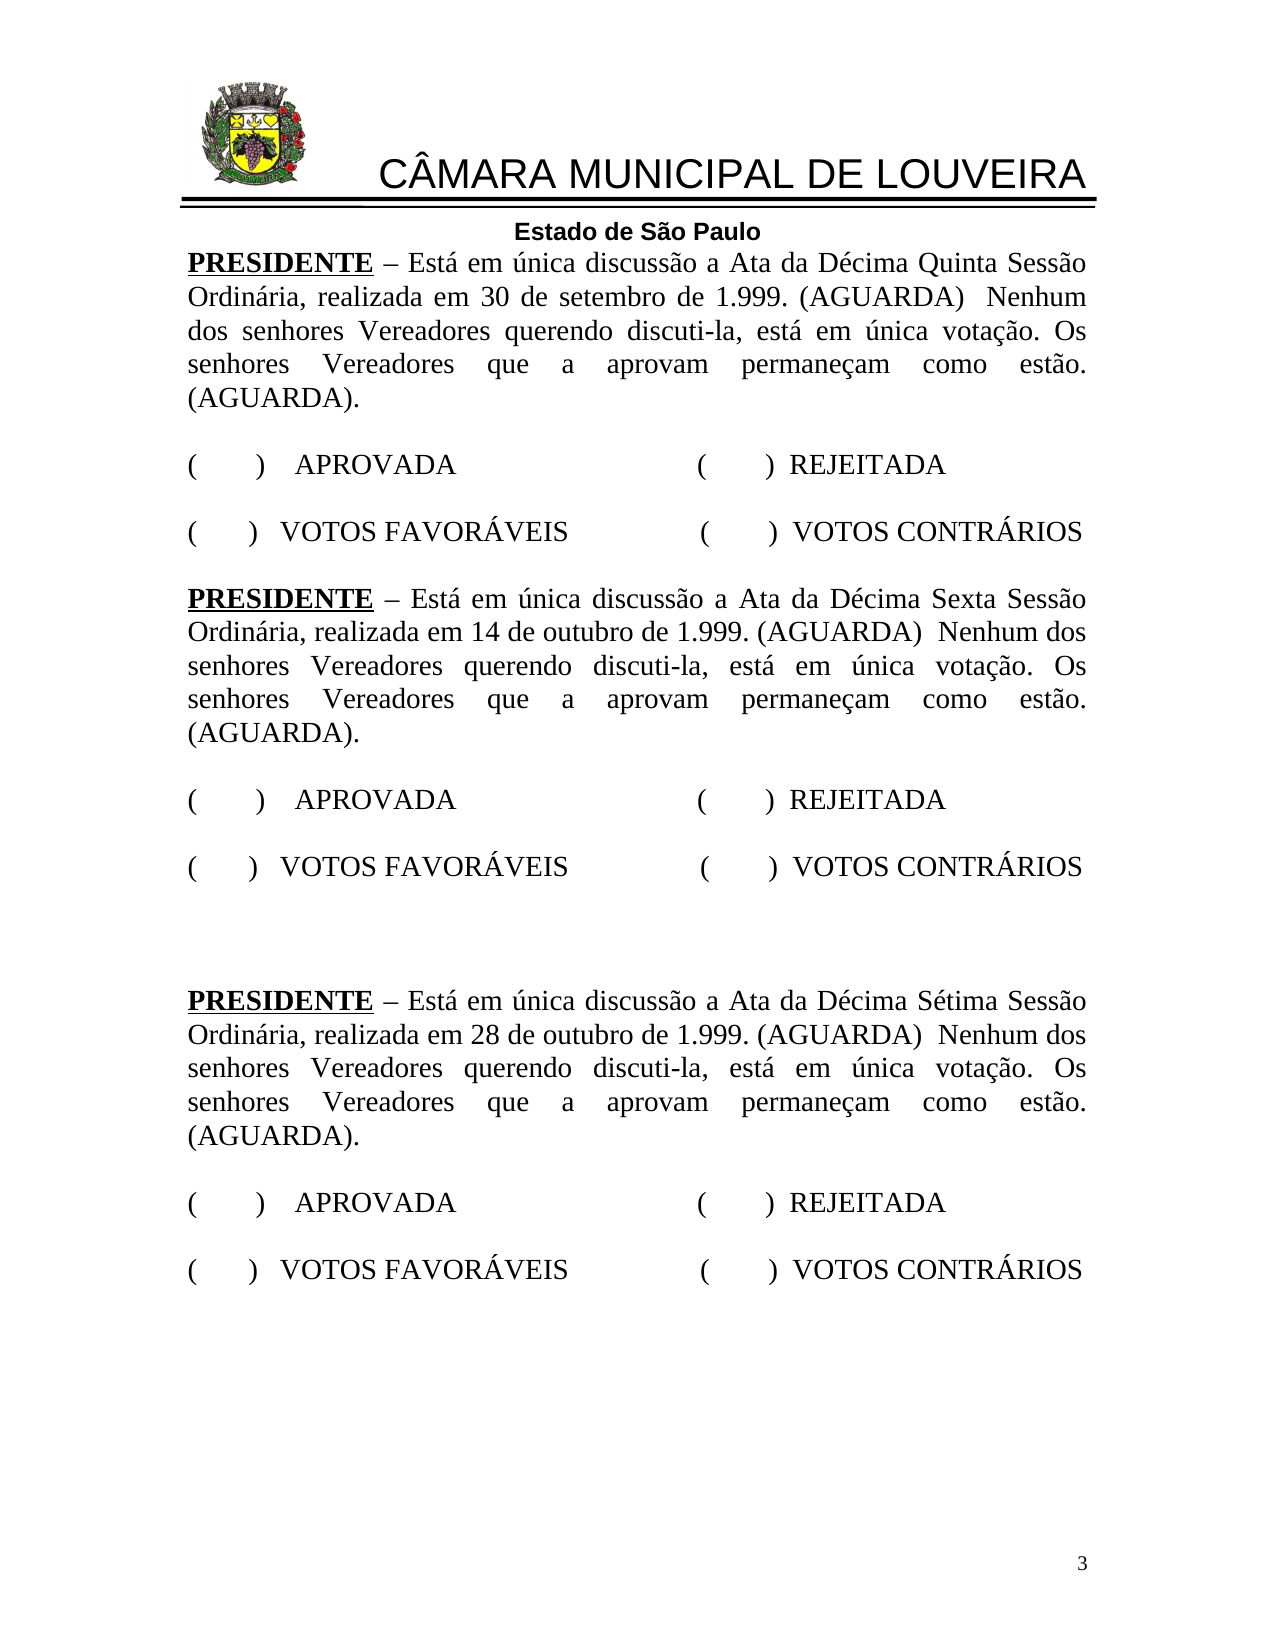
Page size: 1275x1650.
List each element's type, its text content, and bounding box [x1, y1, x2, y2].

picture [188, 75, 309, 189]
text ( ) VOTOS FAVORÁVEIS ( ) VOTOS CONTRÁRIOS [187, 849, 1087, 883]
text ( ) APROVADA ( ) REJEITADA [187, 782, 1087, 816]
text PRESIDENTE – Está em única discussão a Ata da Décima Sexta Sessão Ordinária, realizada em 14 de outubro de 1.999. (AGUARDA) Nenhum dos senhores Vereadores querendo discuti-la, está em única votação. Os senhores Vereadores que a aprovam permaneçam como estão. (AGUARDA). [187, 581, 1087, 749]
text ( ) VOTOS FAVORÁVEIS ( ) VOTOS CONTRÁRIOS [187, 1252, 1087, 1285]
text PRESIDENTE – Está em única discussão a Ata da Décima Sétima Sessão Ordinária, realizada em 28 de outubro de 1.999. (AGUARDA) Nenhum dos senhores Vereadores querendo discuti-la, está em única votação. Os senhores Vereadores que a aprovam permaneçam como estão. (AGUARDA). [187, 983, 1087, 1151]
text ( ) VOTOS FAVORÁVEIS ( ) VOTOS CONTRÁRIOS [187, 514, 1087, 547]
text ( ) APROVADA ( ) REJEITADA [187, 1185, 1087, 1218]
text ( ) APROVADA ( ) REJEITADA [187, 447, 1087, 480]
text PRESIDENTE – Está em única discussão a Ata da Décima Quinta Sessão Ordinária, realizada em 30 de setembro de 1.999. (AGUARDA) Nenhum dos senhores Vereadores querendo discuti-la, está em única votação. Os senhores Vereadores que a aprovam permaneçam como estão. (AGUARDA). [187, 246, 1087, 413]
